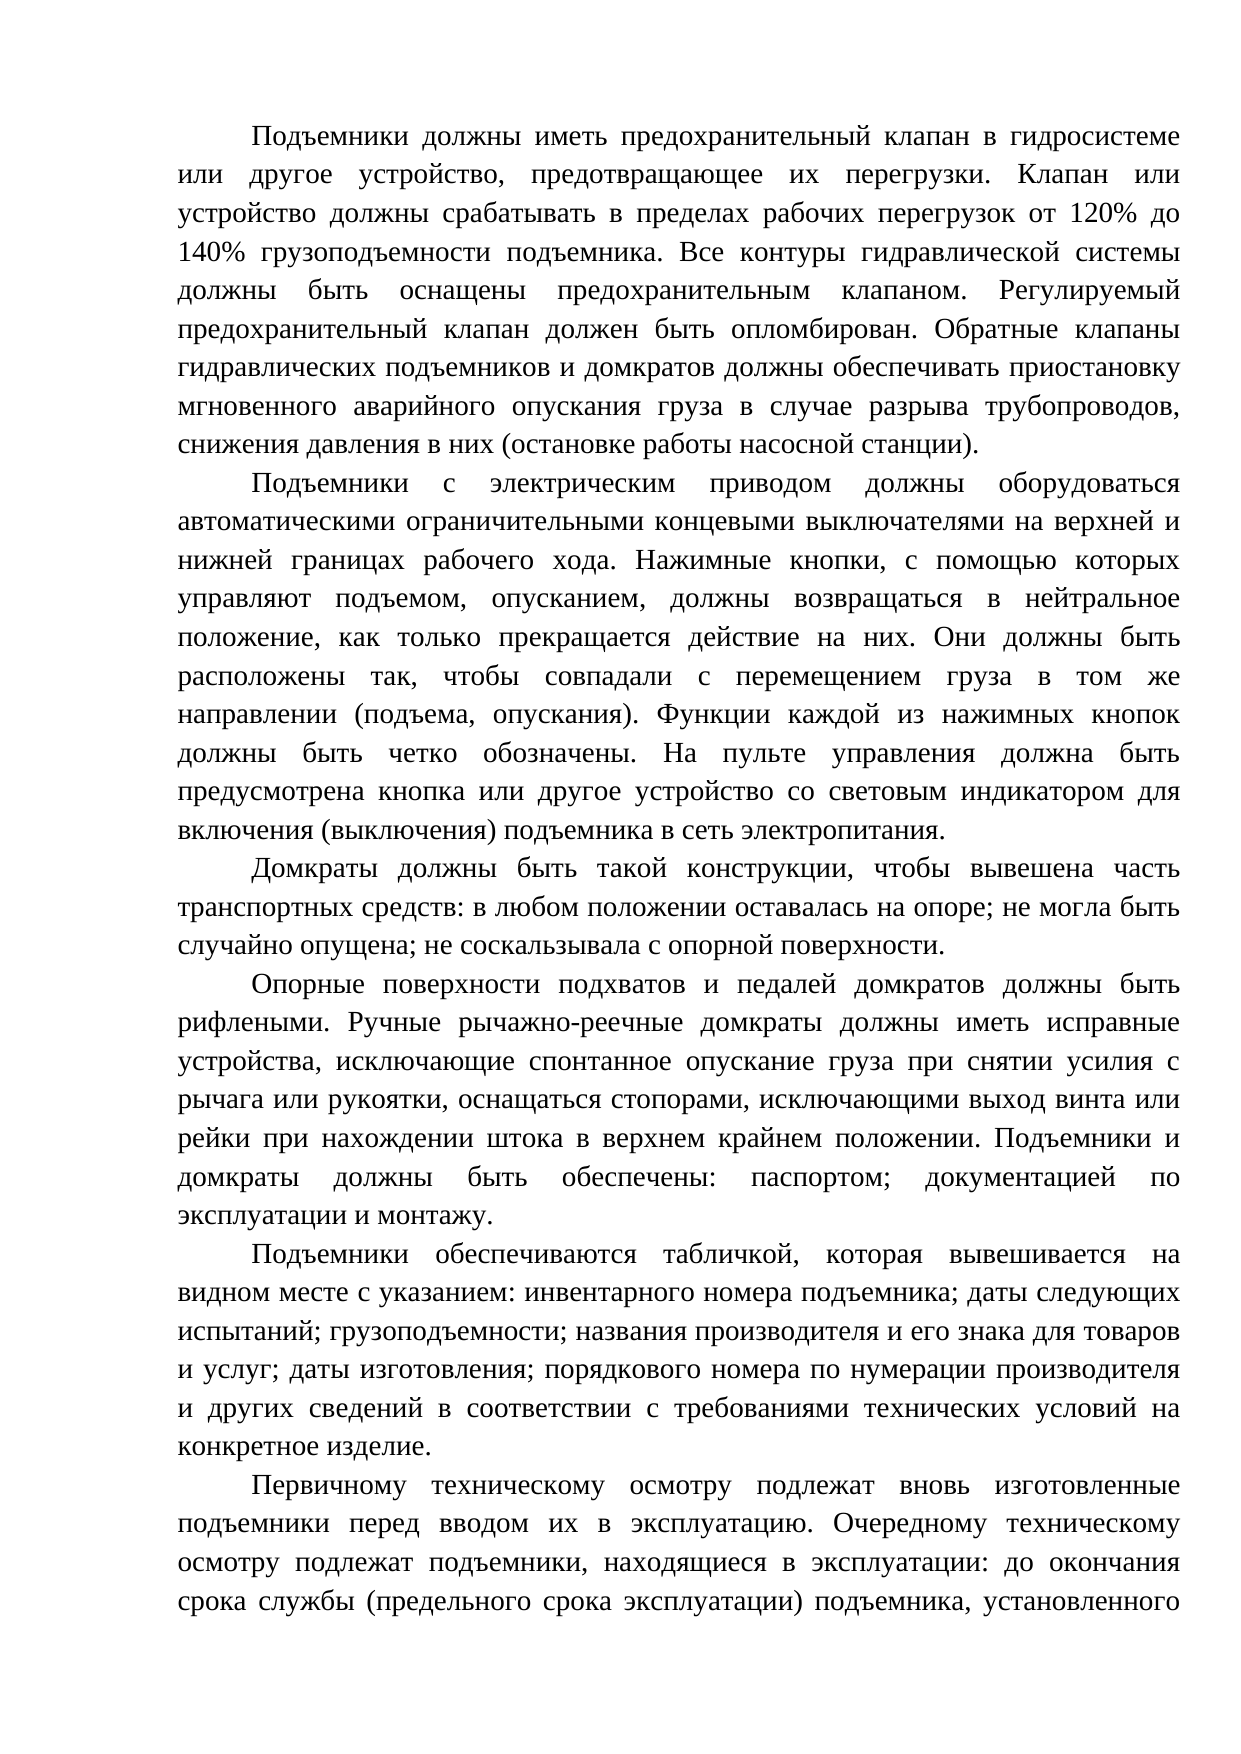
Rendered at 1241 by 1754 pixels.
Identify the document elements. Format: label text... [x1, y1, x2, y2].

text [177, 1467, 1181, 1616]
text Подъемники должны иметь предохранительный клапан в гидросистеме или другое устройство, предотвращающее их перегрузки. Клапан или устройство должны срабатывать в пределах рабочих перегрузок от 120% до 140% грузоподъемности подъемника. Все контуры гидравлической системы должны быть оснащены предохранительным клапаном. Регулируемый предохранительный клапан должен быть опломбирован. Обратные клапаны гидравлических подъемников и домкратов должны обеспечивать приостановку мгновенного аварийного опускания груза в случае разрыва трубопроводов, снижения давления в них (остановке работы насосной станции). [177, 118, 1181, 460]
text Домкраты должны быть такой конструкции, чтобы вывешена часть транспортных средств: в любом положении оставалась на опоре; не могла быть случайно опущена; не соскальзывала с опорной поверхности. [177, 850, 1181, 961]
text Опорные поверхности подхватов и педалей домкратов должны быть рифлеными. Ручные рычажно-реечные домкраты должны иметь исправные устройства, исключающие спонтанное опускание груза при снятии усилия с рычага или рукоятки, оснащаться стопорами, исключающими выход винта или рейки при нахождении штока в верхнем крайнем положении. Подъемники и домкраты должны быть обеспечены: паспортом; документацией по эксплуатации и монтажу. [177, 966, 1181, 1231]
text Подъемники с электрическим приводом должны оборудоваться автоматическими ограничительными концевыми выключателями на верхней и нижней границах рабочего хода. Нажимные кнопки, с помощью которых управляют подъемом, опусканием, должны возвращаться в нейтральное положение, как только прекращается действие на них. Они должны быть расположены так, чтобы совпадали с перемещением груза в том же направлении (подъема, опускания). Функции каждой из нажимных кнопок должны быть четко обозначены. На пульте управления должна быть предусмотрена кнопка или другое устройство со световым индикатором для включения (выключения) подъемника в сеть электропитания. [177, 465, 1181, 845]
text Подъемники обеспечиваются табличкой, которая вывешивается на видном месте с указанием: инвентарного номера подъемника; даты следующих испытаний; грузоподъемности; названия производителя и его знака для товаров и услуг; даты изготовления; порядкового номера по нумерации производителя и других сведений в соответствии с требованиями технических условий на конкретное изделие. [177, 1236, 1181, 1462]
